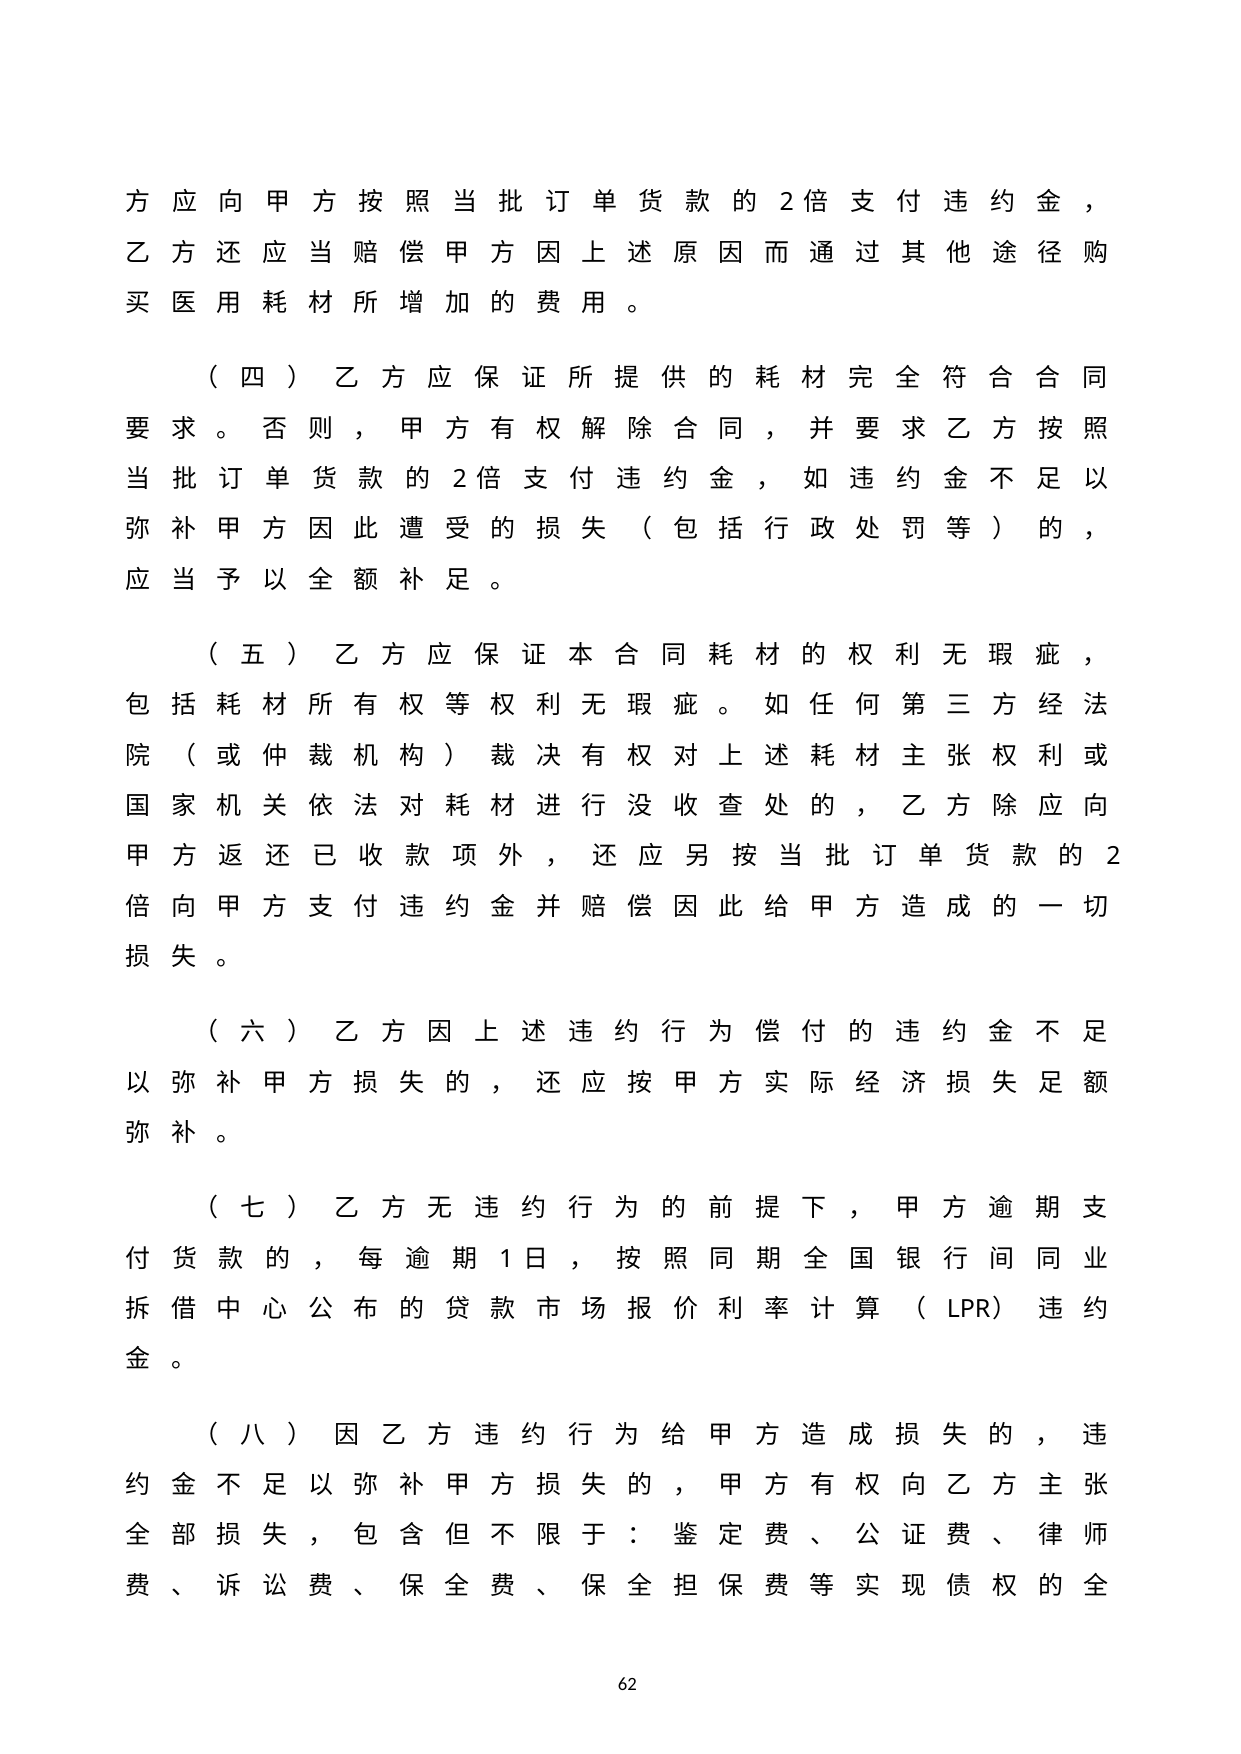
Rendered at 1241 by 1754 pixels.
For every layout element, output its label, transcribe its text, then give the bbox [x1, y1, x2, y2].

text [125, 175, 1129, 326]
text （五）乙方应保证本合同耗材的权利无瑕疵，包括耗材所有权等权利无瑕疵。如任何第三方经法院（或仲裁机构）裁决有权对上述耗材主张权利或国家机关依法对耗材进行没收查处的，乙方除应向甲方返还已收款项外，还应另按当批订单货款的2倍向甲方支付违约金并赔偿因此给甲方造成的一切损失。 [125, 628, 1129, 980]
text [125, 1407, 1129, 1608]
text （七）乙方无违约行为的前提下，甲方逾期支付货款的，每逾期1日，按照同期全国银行间同业拆借中心公布的贷款市场报价利率计算（LPR）违约金。 [125, 1181, 1129, 1382]
text （六）乙方因上述违约行为偿付的违约金不足以弥补甲方损失的，还应按甲方实际经济损失足额弥补。 [125, 1005, 1129, 1156]
text （四）乙方应保证所提供的耗材完全符合合同要求。否则，甲方有权解除合同，并要求乙方按照当批订单货款的2倍支付违约金，如违约金不足以弥补甲方因此遭受的损失（包括行政处罚等）的，应当予以全额补足。 [125, 351, 1129, 602]
